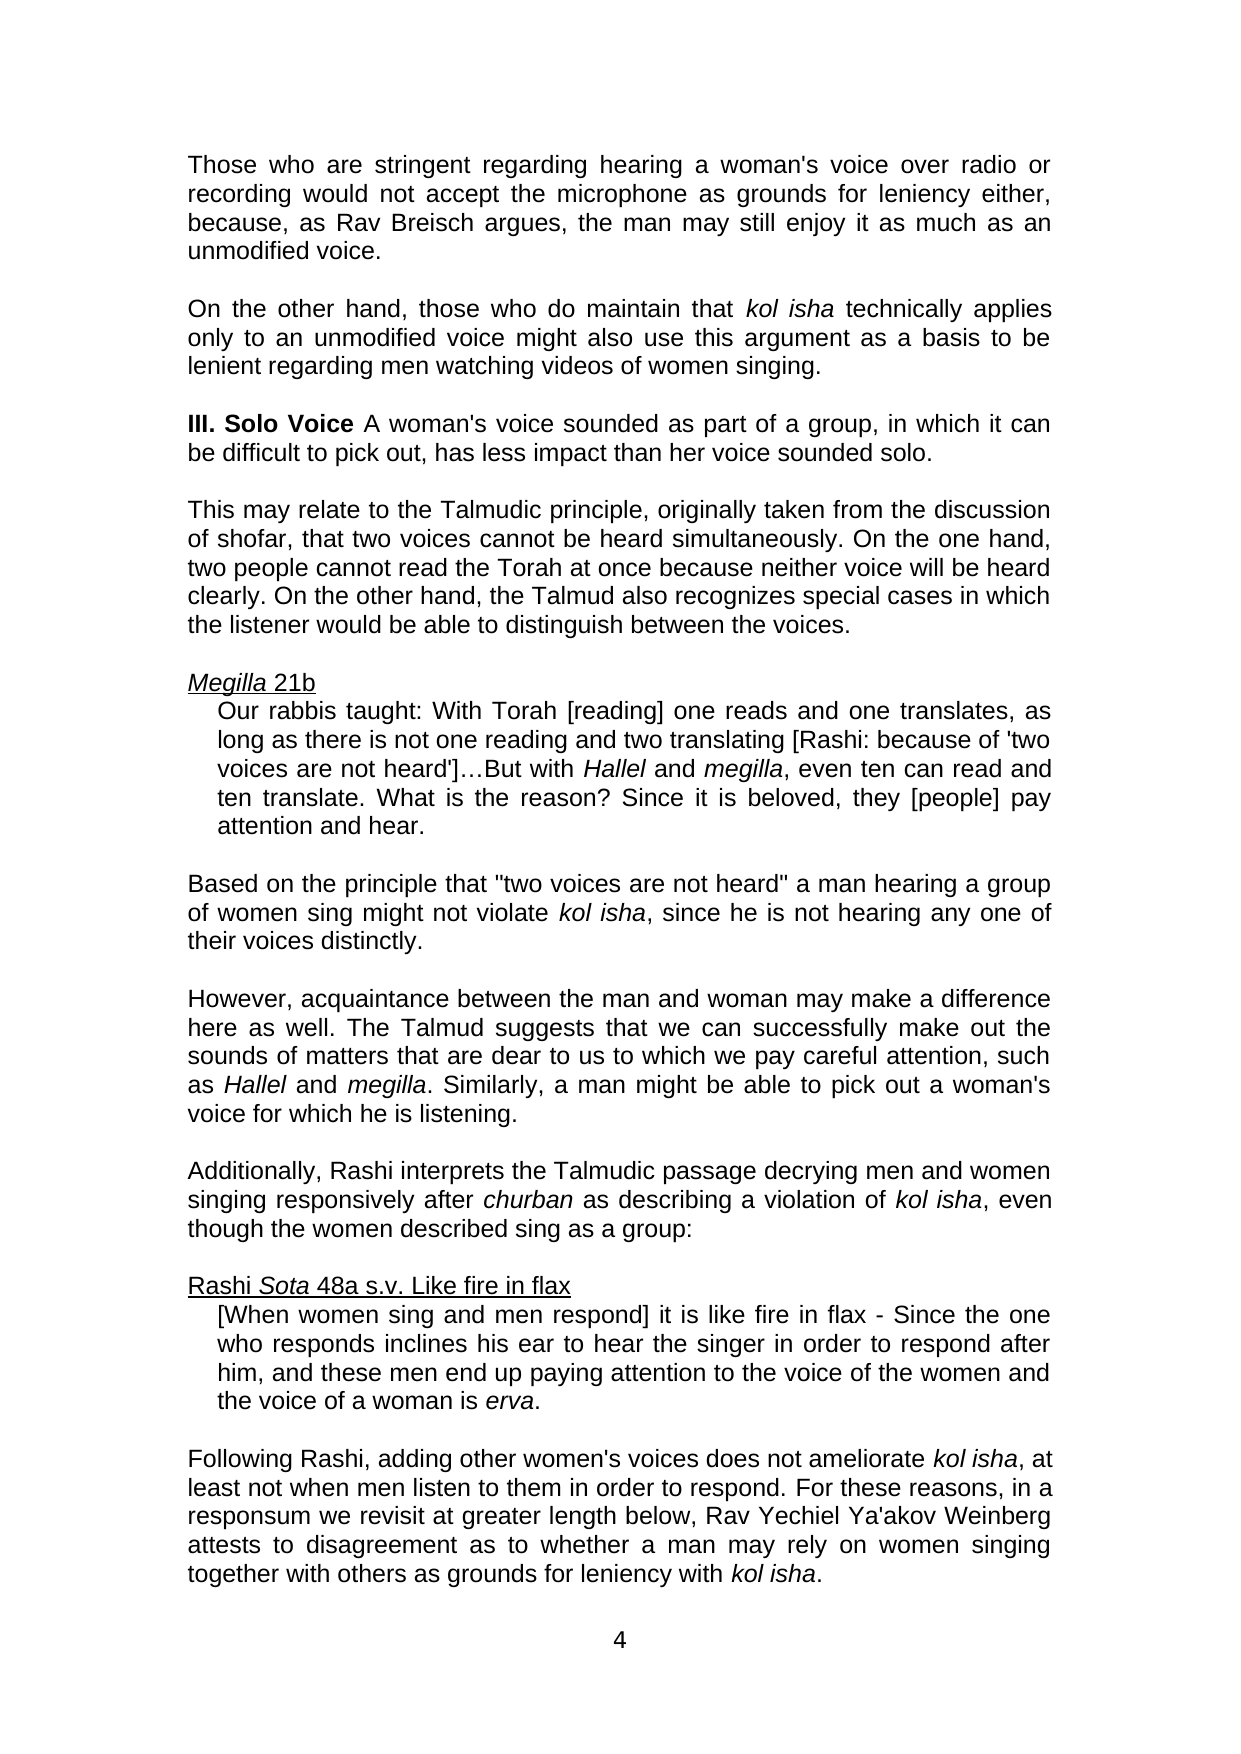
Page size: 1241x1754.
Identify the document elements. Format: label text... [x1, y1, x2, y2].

text Those who are stringent regarding hearing a woman's voice over radio or recording would not accept the microphone as grounds for leniency either, because, as Rav Breisch argues, the man may still enjoy it as much as an unmodified voice. [187, 150, 1053, 265]
title Rashi Sota 48a s.v. Like fire in flax [187, 1271, 1053, 1300]
title Megilla 21b [187, 667, 1053, 696]
text On the other hand, those who do maintain that kol isha technically applies only to an unmodified voice might also use this argument as a basis to be lenient regarding men watching videos of women singing. [187, 294, 1053, 380]
text Following Rashi, adding other women's voices does not ameliorate kol isha, at least not when men listen to them in order to respond. For these reasons, in a responsum we revisit at greater length below, Rav Yechiel Ya'akov Weinberg attests to disagreement as to whether a man may rely on women singing together with others as grounds for leniency with kol isha. [187, 1444, 1053, 1587]
text III. Solo Voice A woman's voice sounded as part of a group, in which it can be difficult to pick out, has less impact than her voice sounded solo. [187, 409, 1053, 466]
text [When women sing and men respond] it is like fire in flax - Since the one who responds inclines his ear to hear the singer in order to respond after him, and these men end up paying attention to the voice of the women and the voice of a woman is erva. [217, 1300, 1053, 1415]
text Based on the principle that "two voices are not heard" a man hearing a group of women sing might not violate kol isha, since he is not hearing any one of their voices distinctly. [187, 869, 1053, 955]
text Additionally, Rashi interprets the Talmudic passage decrying men and women singing responsively after churban as describing a violation of kol isha, even though the women described sing as a group: [187, 1156, 1053, 1242]
text Our rabbis taught: With Torah [reading] one reads and one translates, as long as there is not one reading and two translating [Rashi: because of 'two voices are not heard']…But with Hallel and megilla, even ten can read and ten translate. What is the reason? Since it is beloved, they [people] pay attention and hear. [217, 696, 1053, 840]
text However, acquaintance between the man and woman may make a difference here as well. The Talmud suggests that we can successfully make out the sounds of matters that are dear to us to which we pay careful attention, such as Hallel and megilla. Similarly, a man might be able to pick out a woman's voice for which he is listening. [187, 984, 1053, 1127]
text This may relate to the Talmudic principle, originally taken from the discussion of shofar, that two voices cannot be heard simultaneously. On the one hand, two people cannot read the Torah at once because neither voice will be heard clearly. On the other hand, the Talmud also recognizes special cases in which the listener would be able to distinguish between the voices. [187, 495, 1053, 639]
